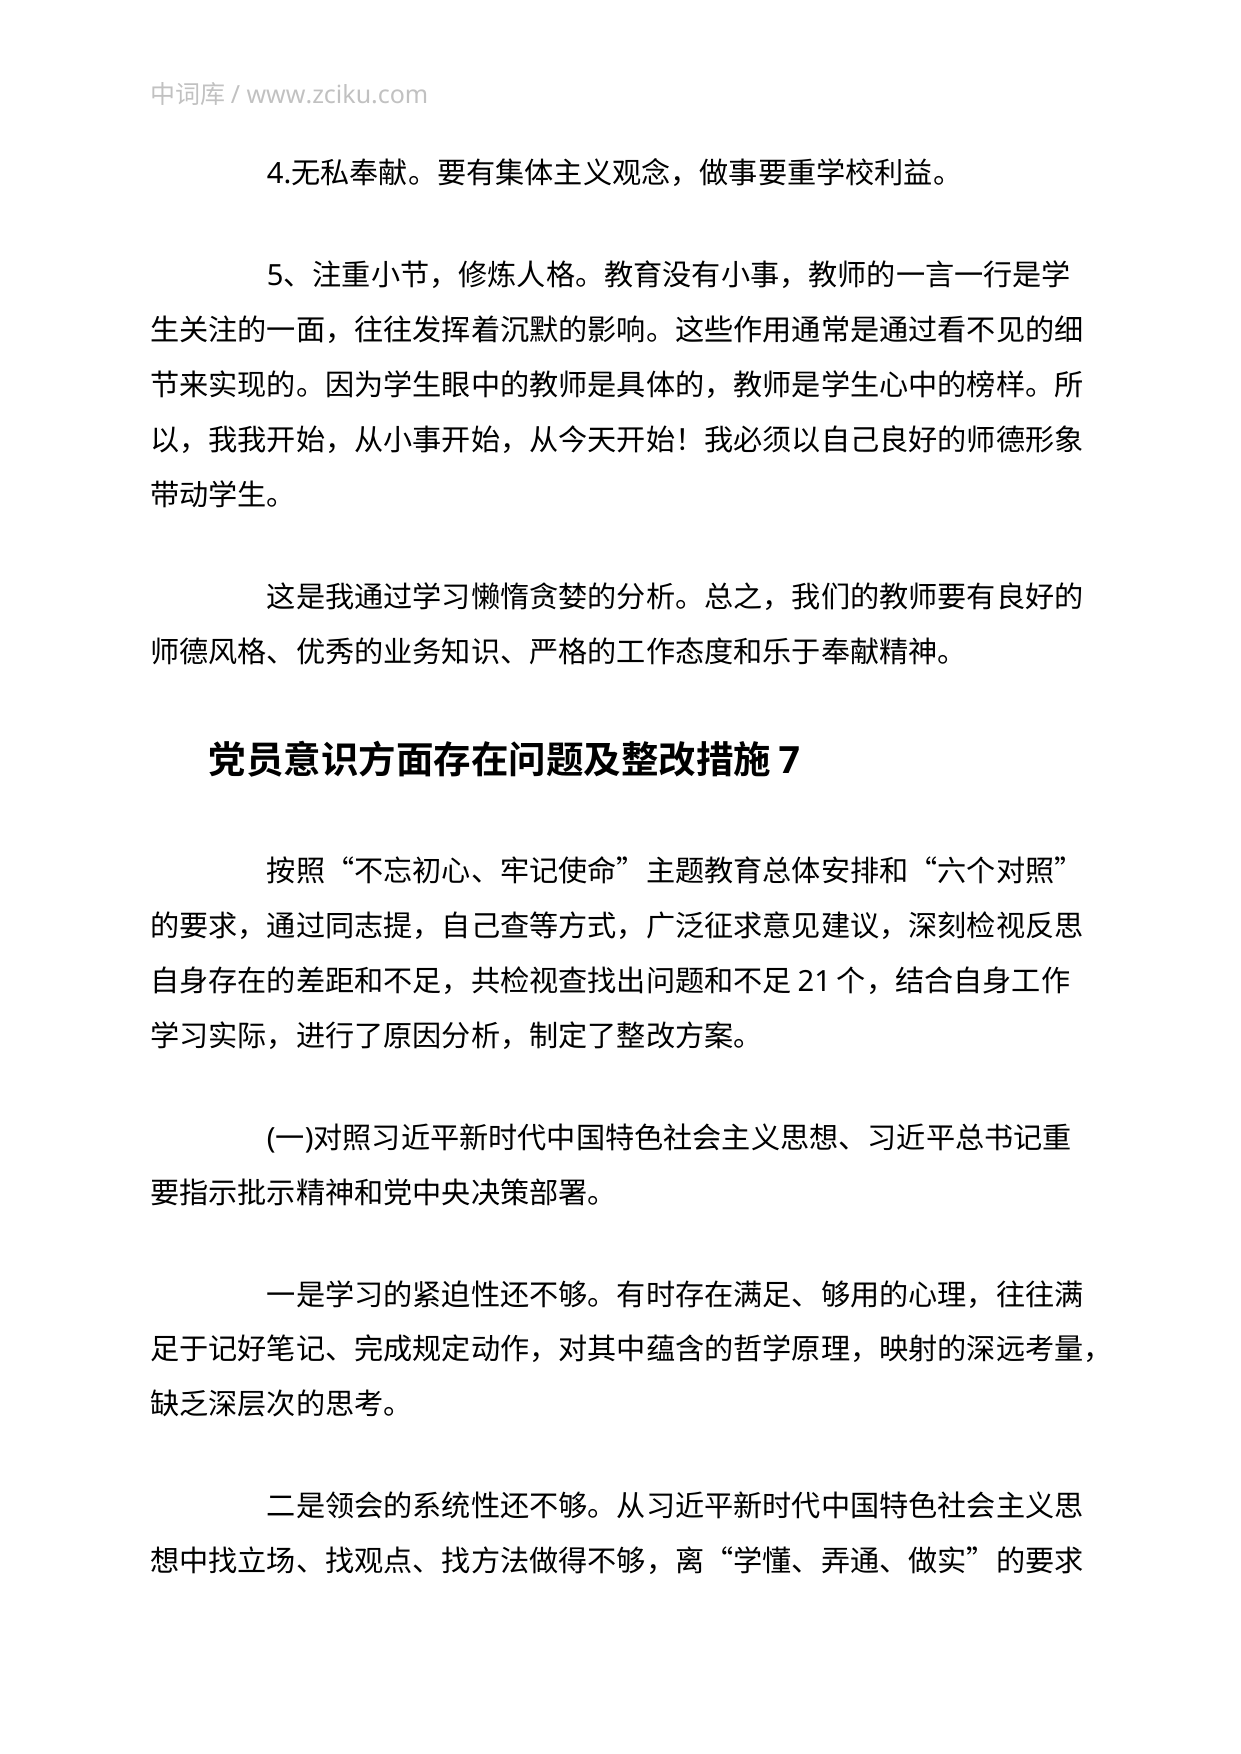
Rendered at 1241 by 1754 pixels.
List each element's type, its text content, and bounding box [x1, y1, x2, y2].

text 4.无私奉献。要有集体主义观念，做事要重学校利益。 [150, 150, 1090, 192]
text 按照“不忘初心、牢记使命”主题教育总体安排和“六个对照”的要求，通过同志提，自己查等方式，广泛征求意见建议，深刻检视反思自身存在的差距和不足，共检视查找出问题和不足21个，结合自身工作学习实际，进行了原因分析，制定了整改方案。 [150, 848, 1090, 1055]
text 5、注重小节，修炼人格。教育没有小事，教师的一言一行是学生关注的一面，往往发挥着沉默的影响。这些作用通常是通过看不见的细节来实现的。因为学生眼中的教师是具体的，教师是学生心中的榜样。所以，我我开始，从小事开始，从今天开始！我必须以自己良好的师德形象带动学生。 [150, 252, 1090, 514]
text 这是我通过学习懒惰贪婪的分析。总之，我们的教师要有良好的师德风格、优秀的业务知识、严格的工作态度和乐于奉献精神。 [150, 573, 1090, 671]
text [150, 1483, 1090, 1580]
text (一)对照习近平新时代中国特色社会主义思想、习近平总书记重要指示批示精神和党中央决策部署。 [150, 1114, 1090, 1212]
text 党员意识方面存在问题及整改措施7 [150, 730, 1090, 784]
text 一是学习的紧迫性还不够。有时存在满足、够用的心理，往往满足于记好笔记、完成规定动作，对其中蕴含的哲学原理，映射的深远考量，缺乏深层次的思考。 [150, 1271, 1090, 1423]
